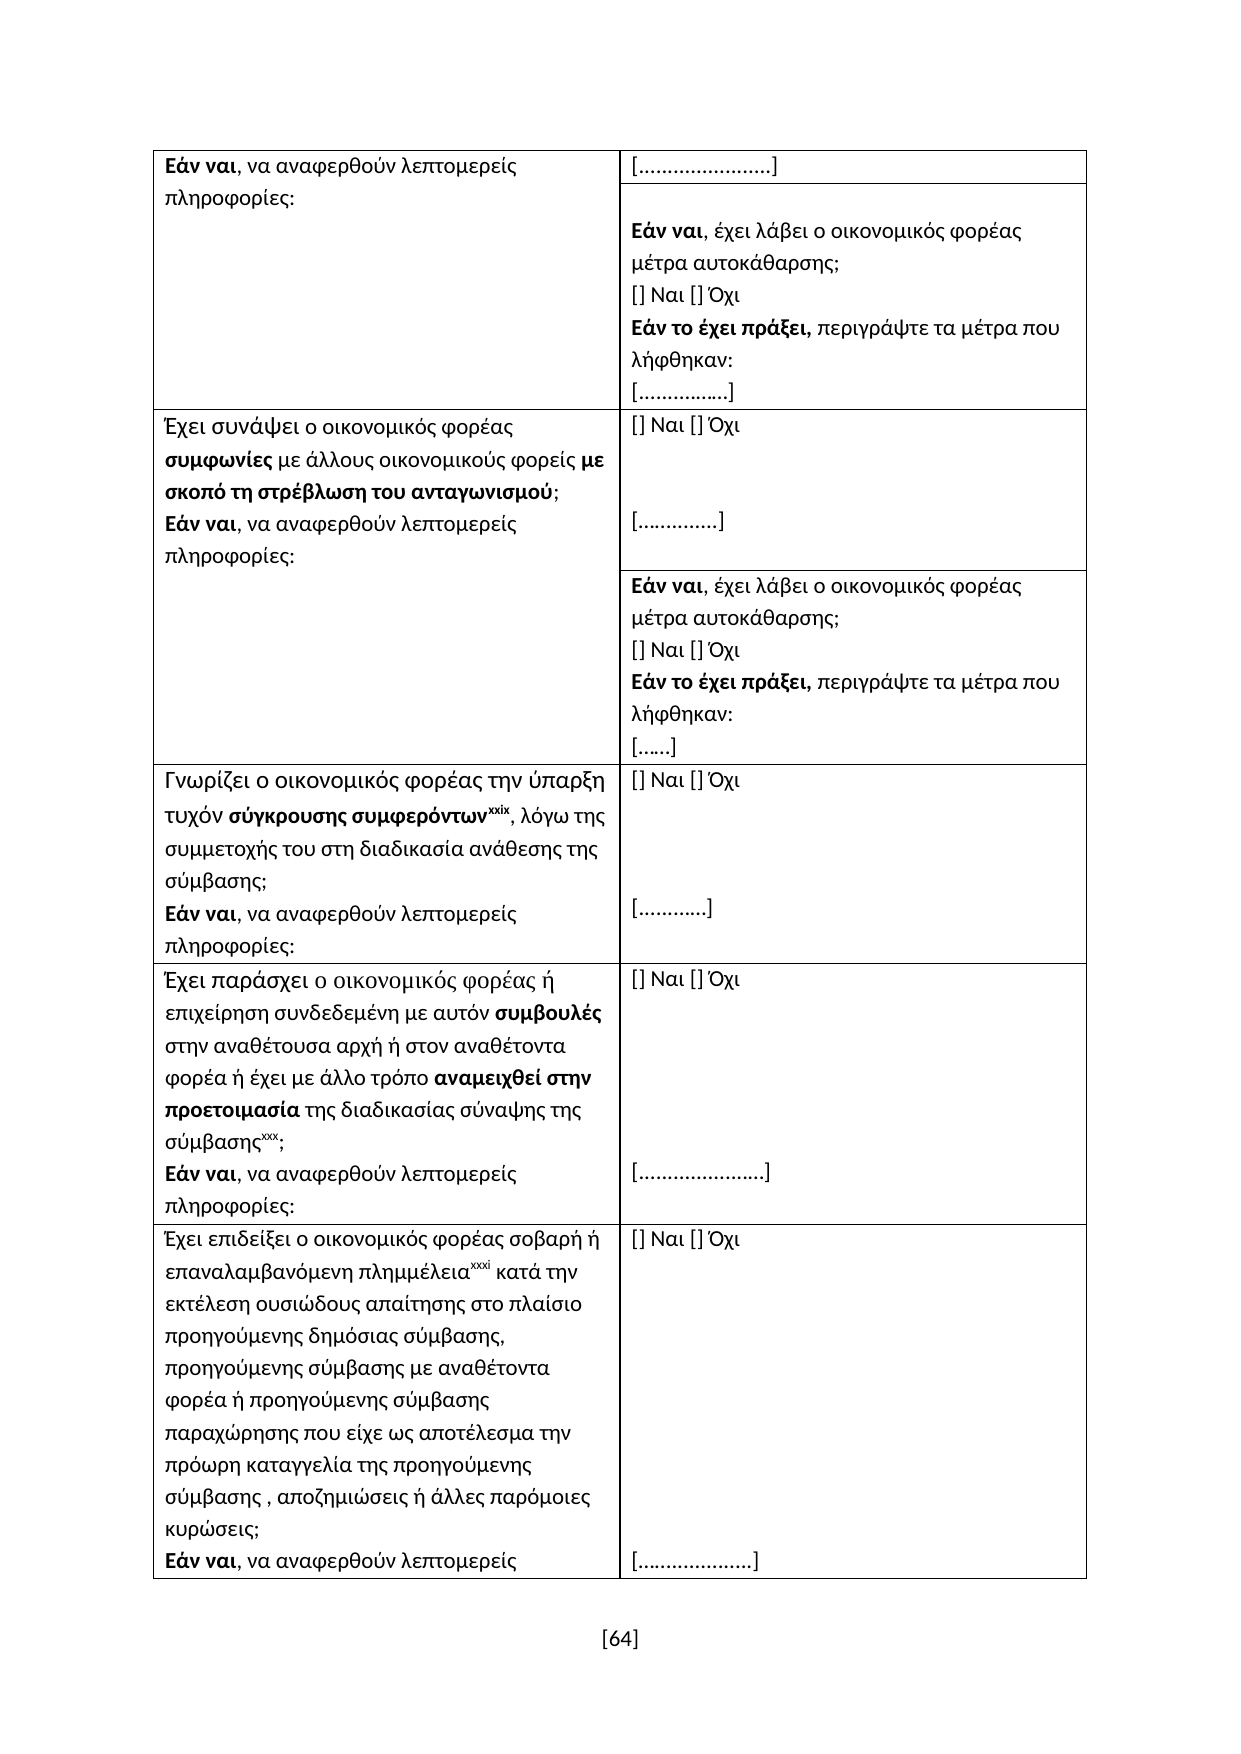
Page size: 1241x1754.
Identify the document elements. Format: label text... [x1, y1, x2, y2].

table_cell [] Ναι [] Όχι [….................] [621, 1225, 1086, 1578]
table_cell [] Ναι [] Όχι [...................…] [621, 964, 1086, 1223]
table_cell Γνωρίζει ο οικονομικός φορέας την ύπαρξη τυχόν σύγκρουσης συμφερόντων, λόγω της συμμετοχής του στη διαδικασία ανάθεσης της σύμβασης; Εάν ναι, να αναφερθούν λεπτομερείς πληροφορίες: [154, 765, 619, 963]
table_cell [621, 151, 1086, 183]
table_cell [154, 151, 619, 409]
table_cell Εάν ναι, έχει λάβει ο οικονομικός φορέας μέτρα αυτοκάθαρσης; [] Ναι [] Όχι Εάν το έχει πράξει, περιγράψτε τα μέτρα που λήφθηκαν: [……] [621, 571, 1086, 764]
table_cell Έχει συνάψει ο οικονομικός φορέας συμφωνίες με άλλους οικονομικούς φορείς με σκοπό τη στρέβλωση του ανταγωνισμού; Εάν ναι, να αναφερθούν λεπτομερείς πληροφορίες: [154, 410, 619, 764]
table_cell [154, 1225, 619, 1578]
table_cell [] Ναι [] Όχι […...........] [621, 410, 1086, 570]
table_cell Εάν ναι, έχει λάβει ο οικονομικός φορέας μέτρα αυτοκάθαρσης; [] Ναι [] Όχι Εάν το έχει πράξει, περιγράψτε τα μέτρα που λήφθηκαν: [..........……] [621, 184, 1086, 409]
table_cell Έχει παράσχει ο οικονομικός φορέας ή επιχείρηση συνδεδεμένη με αυτόν συμβουλές στην αναθέτουσα αρχή ή στον αναθέτοντα φορέα ή έχει με άλλο τρόπο αναμειχθεί στην προετοιμασία της διαδικασίας σύναψης της σύμβασης; Εάν ναι, να αναφερθούν λεπτομερείς πληροφορίες: [154, 964, 619, 1223]
table_cell [] Ναι [] Όχι [.........…] [621, 765, 1086, 963]
